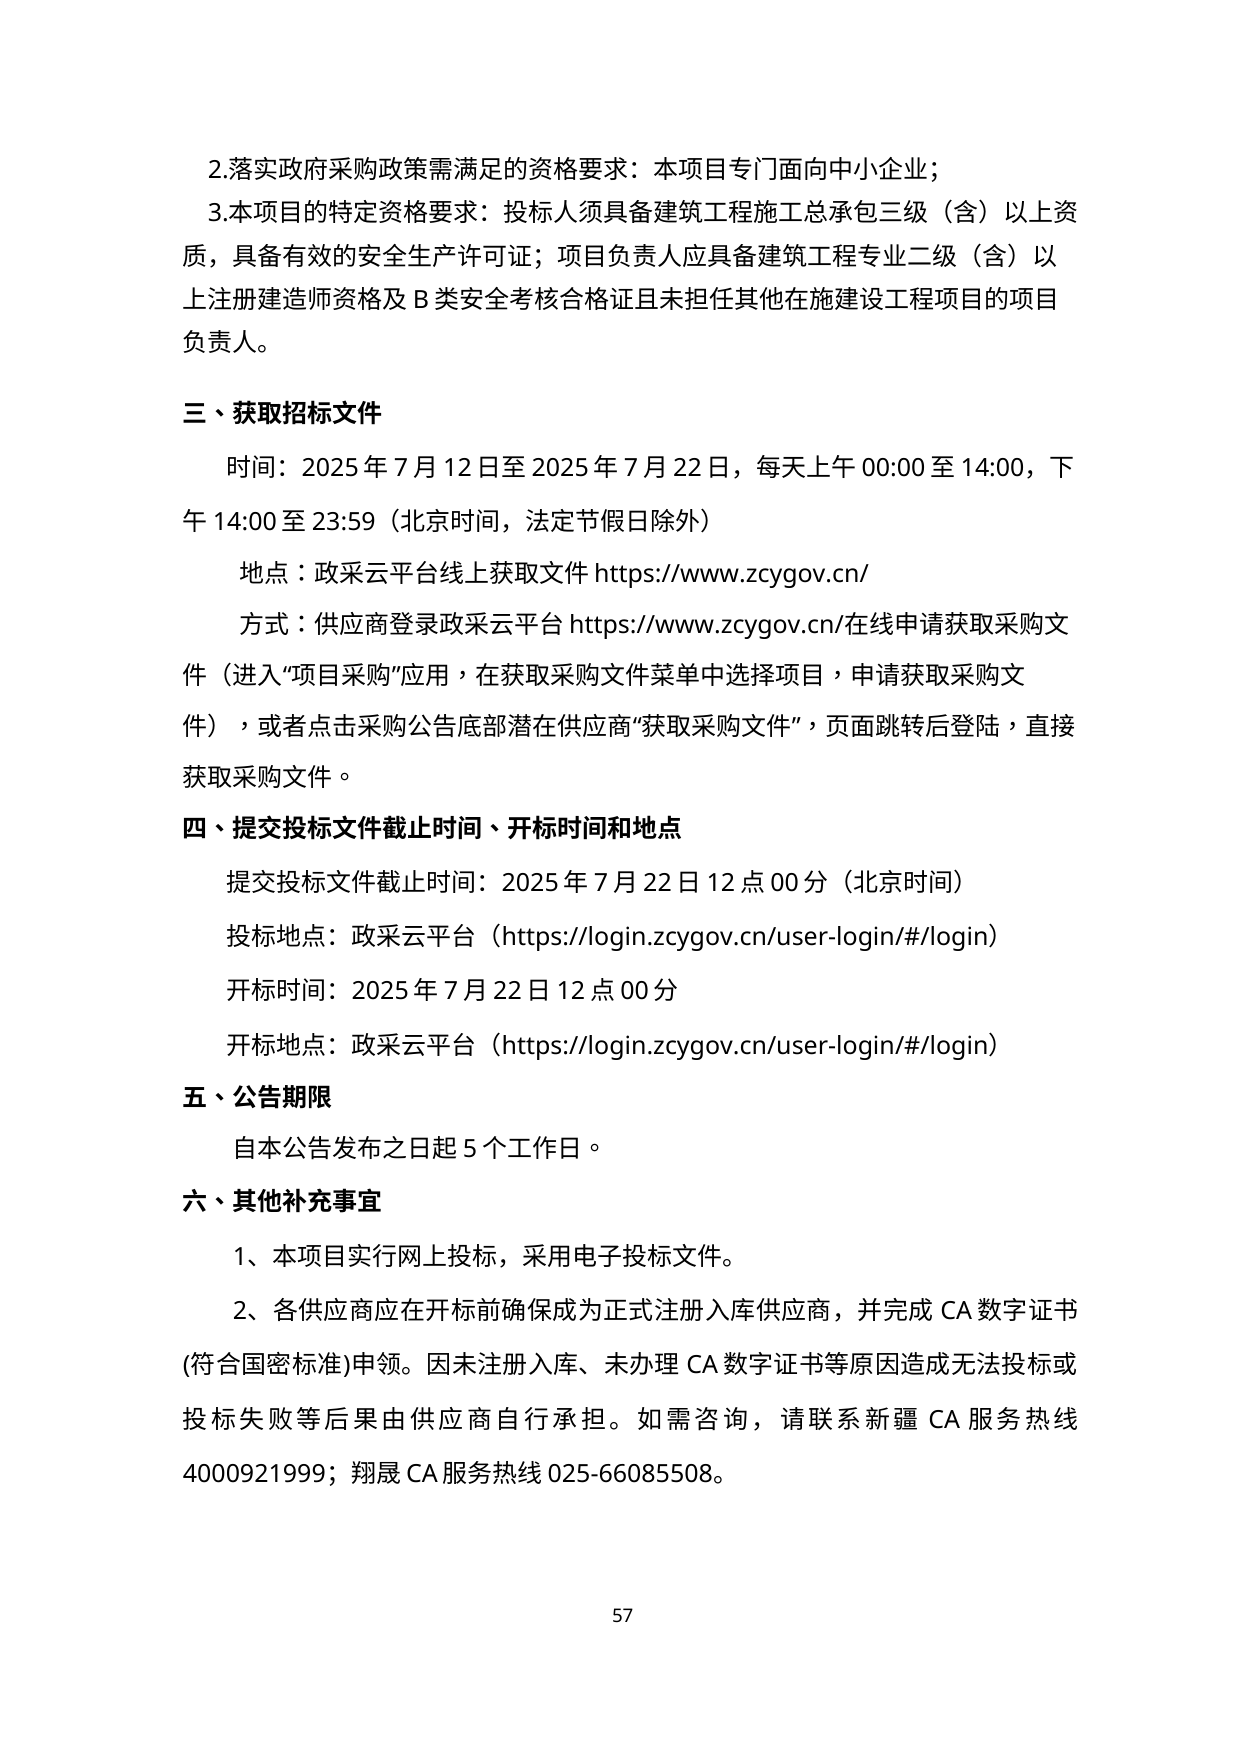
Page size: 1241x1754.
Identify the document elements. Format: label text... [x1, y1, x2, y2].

text 1、本项目实行网上投标，采用电子投标文件。 [183, 1236, 1079, 1272]
text 开标地点：政采云平台（https://login.zcygov.cn/user-login/#/login） [183, 1025, 1079, 1061]
text 2、各供应商应在开标前确保成为正式注册入库供应商，并完成CA数字证书(符合国密标准)申领。因未注册入库、未办理CA数字证书等原因造成无法投标或投标失败等后果由供应商自行承担。如需咨询，请联系新疆CA服务热线4000921999；翔晟CA服务热线025-66085508。 [183, 1290, 1079, 1490]
text 提交投标文件截止时间：2025年7月22日12点00分（北京时间） [183, 862, 1079, 898]
subtitle 五、公告期限 [183, 1079, 1079, 1114]
text 地点：政采云平台线上获取文件https://www.zcygov.cn/ [183, 556, 1079, 590]
subtitle 四、提交投标文件截止时间、开标时间和地点 [183, 811, 1079, 845]
text 方式：供应商登录政采云平台https://www.zcygov.cn/在线申请获取采购文件（进入“项目采购”应用，在获取采购文件菜单中选择项目，申请获取采购文件），或者点击采购公告底部潜在供应商“获取采购文件”，页面跳转后登陆，直接获取采购文件。 [183, 607, 1079, 794]
text 六、其他补充事宜 [183, 1182, 1079, 1218]
text 2.落实政府采购政策需满足的资格要求：本项目专门面向中小企业； [183, 149, 1079, 185]
text 时间：2025年7月12日至2025年7月22日，每天上午00:00至14:00，下午14:00至23:59（北京时间，法定节假日除外） [183, 447, 1079, 538]
text 自本公告发布之日起5个工作日。 [183, 1131, 1079, 1165]
text 3.本项目的特定资格要求：投标人须具备建筑工程施工总承包三级（含）以上资质，具备有效的安全生产许可证；项目负责人应具备建筑工程专业二级（含）以上注册建造师资格及B类安全考核合格证且未担任其他在施建设工程项目的项目负责人。 [183, 192, 1079, 359]
text 投标地点：政采云平台（https://login.zcygov.cn/user-login/#/login） [183, 916, 1079, 953]
text 开标时间：2025年7月22日12点00分 [183, 971, 1079, 1007]
text 三、获取招标文件 [183, 396, 1079, 430]
